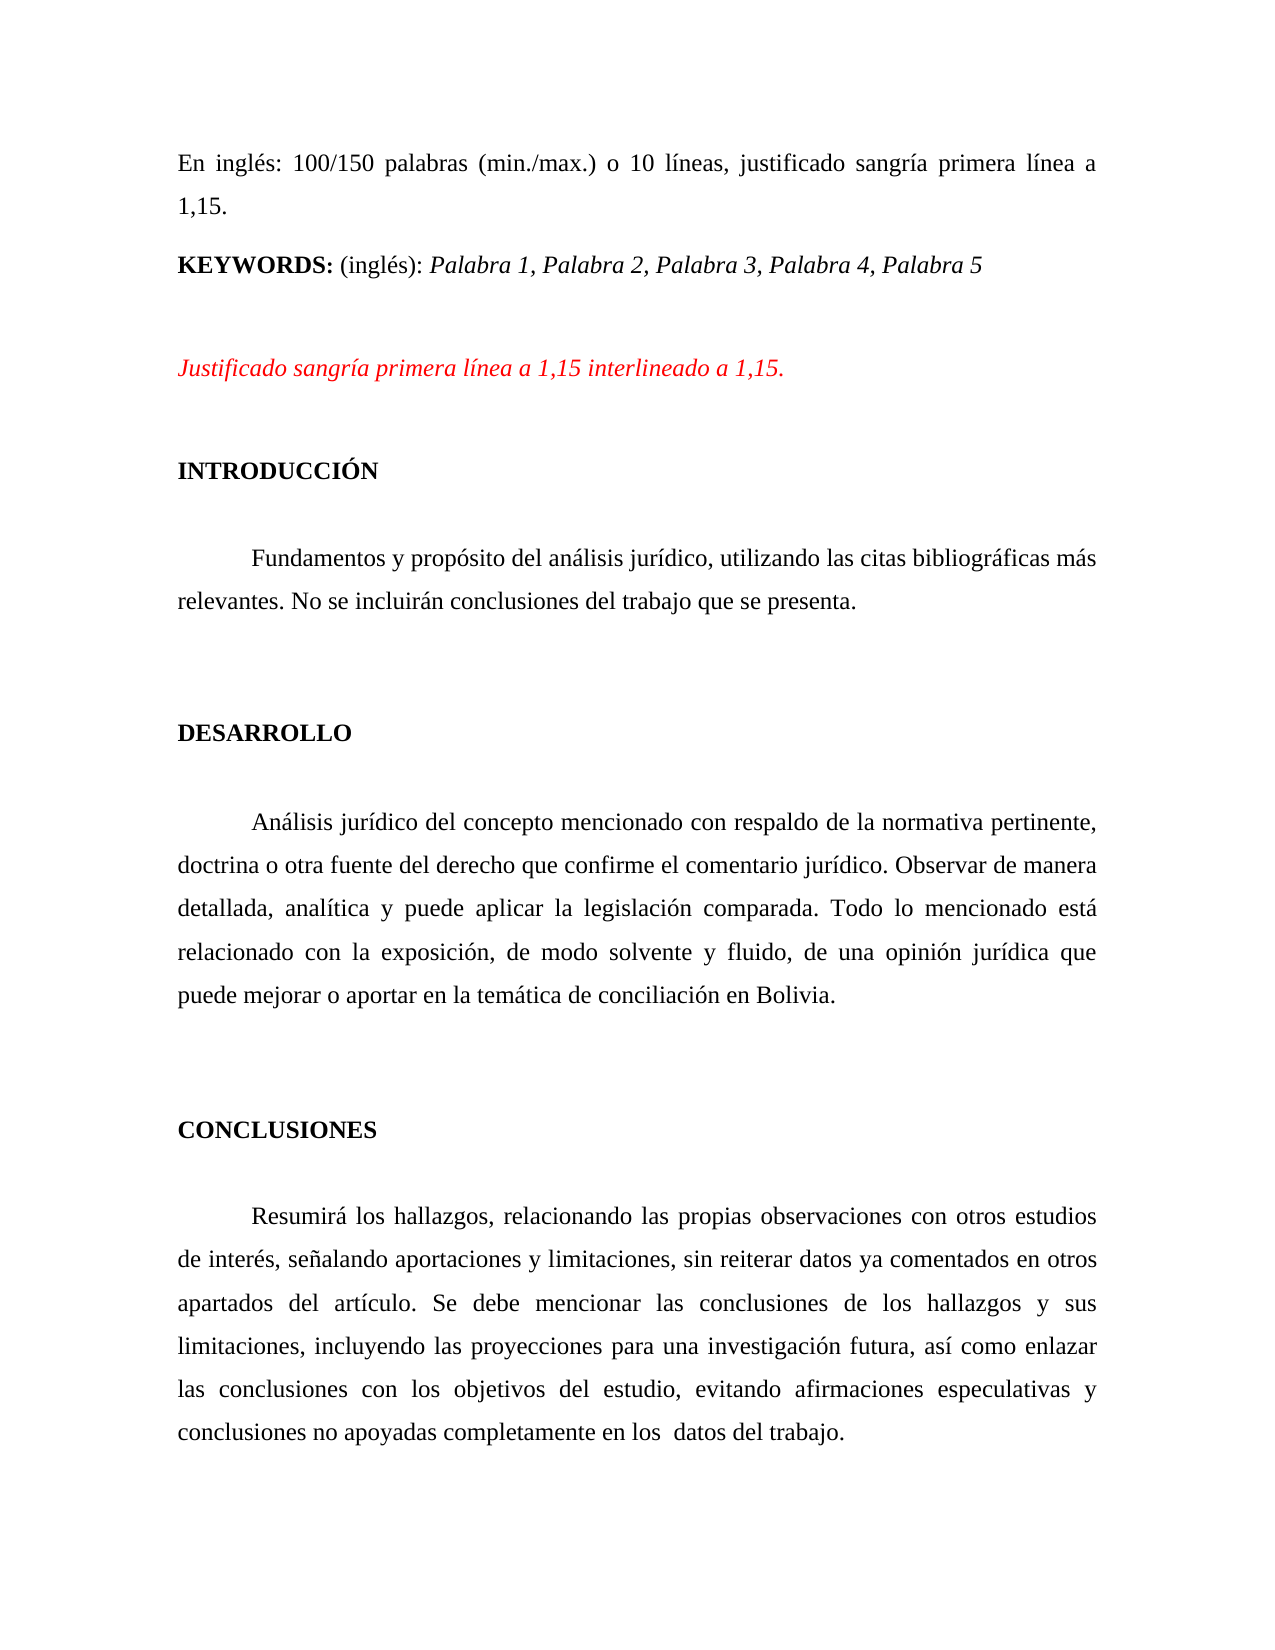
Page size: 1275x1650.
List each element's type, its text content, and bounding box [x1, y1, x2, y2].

text Fundamentos y propósito del análisis jurídico, utilizando las citas bibliográficas más relevantes. No se incluirán conclusiones del trabajo que se presenta. [177, 543, 1098, 614]
text Resumirá los hallazgos, relacionando las propias observaciones con otros estudios de interés, señalando aportaciones y limitaciones, sin reiterar datos ya comentados en otros apartados del artículo. Se debe mencionar las conclusiones de los hallazgos y sus limitaciones, incluyendo las proyecciones para una investigación futura, así como enlazar las conclusiones con los objetivos del estudio, evitando afirmaciones especulativas y conclusiones no apoyadas completamente en los datos del trabajo. [177, 1201, 1098, 1446]
text Justificado sangría primera línea a 1,15 interlineado a 1,15. [177, 353, 1098, 382]
text INTRODUCCIÓN [177, 456, 1098, 485]
text DESARROLLO [177, 718, 1098, 747]
text Análisis jurídico del concepto mencionado con respaldo de la normativa pertinente, doctrina o otra fuente del derecho que confirme el comentario jurídico. Observar de manera detallada, analítica y puede aplicar la legislación comparada. Todo lo mencionado está relacionado con la exposición, de modo solvente y fluido, de una opinión jurídica que puede mejorar o aportar en la temática de conciliación en Bolivia. [177, 807, 1098, 1008]
text KEYWORDS: (inglés): Palabra 1, Palabra 2, Palabra 3, Palabra 4, Palabra 5 [177, 251, 1098, 279]
text CONCLUSIONES [177, 1115, 1098, 1144]
text En inglés: 100/150 palabras (min./max.) o 10 líneas, justificado sangría primera línea a 1,15. [177, 148, 1098, 219]
